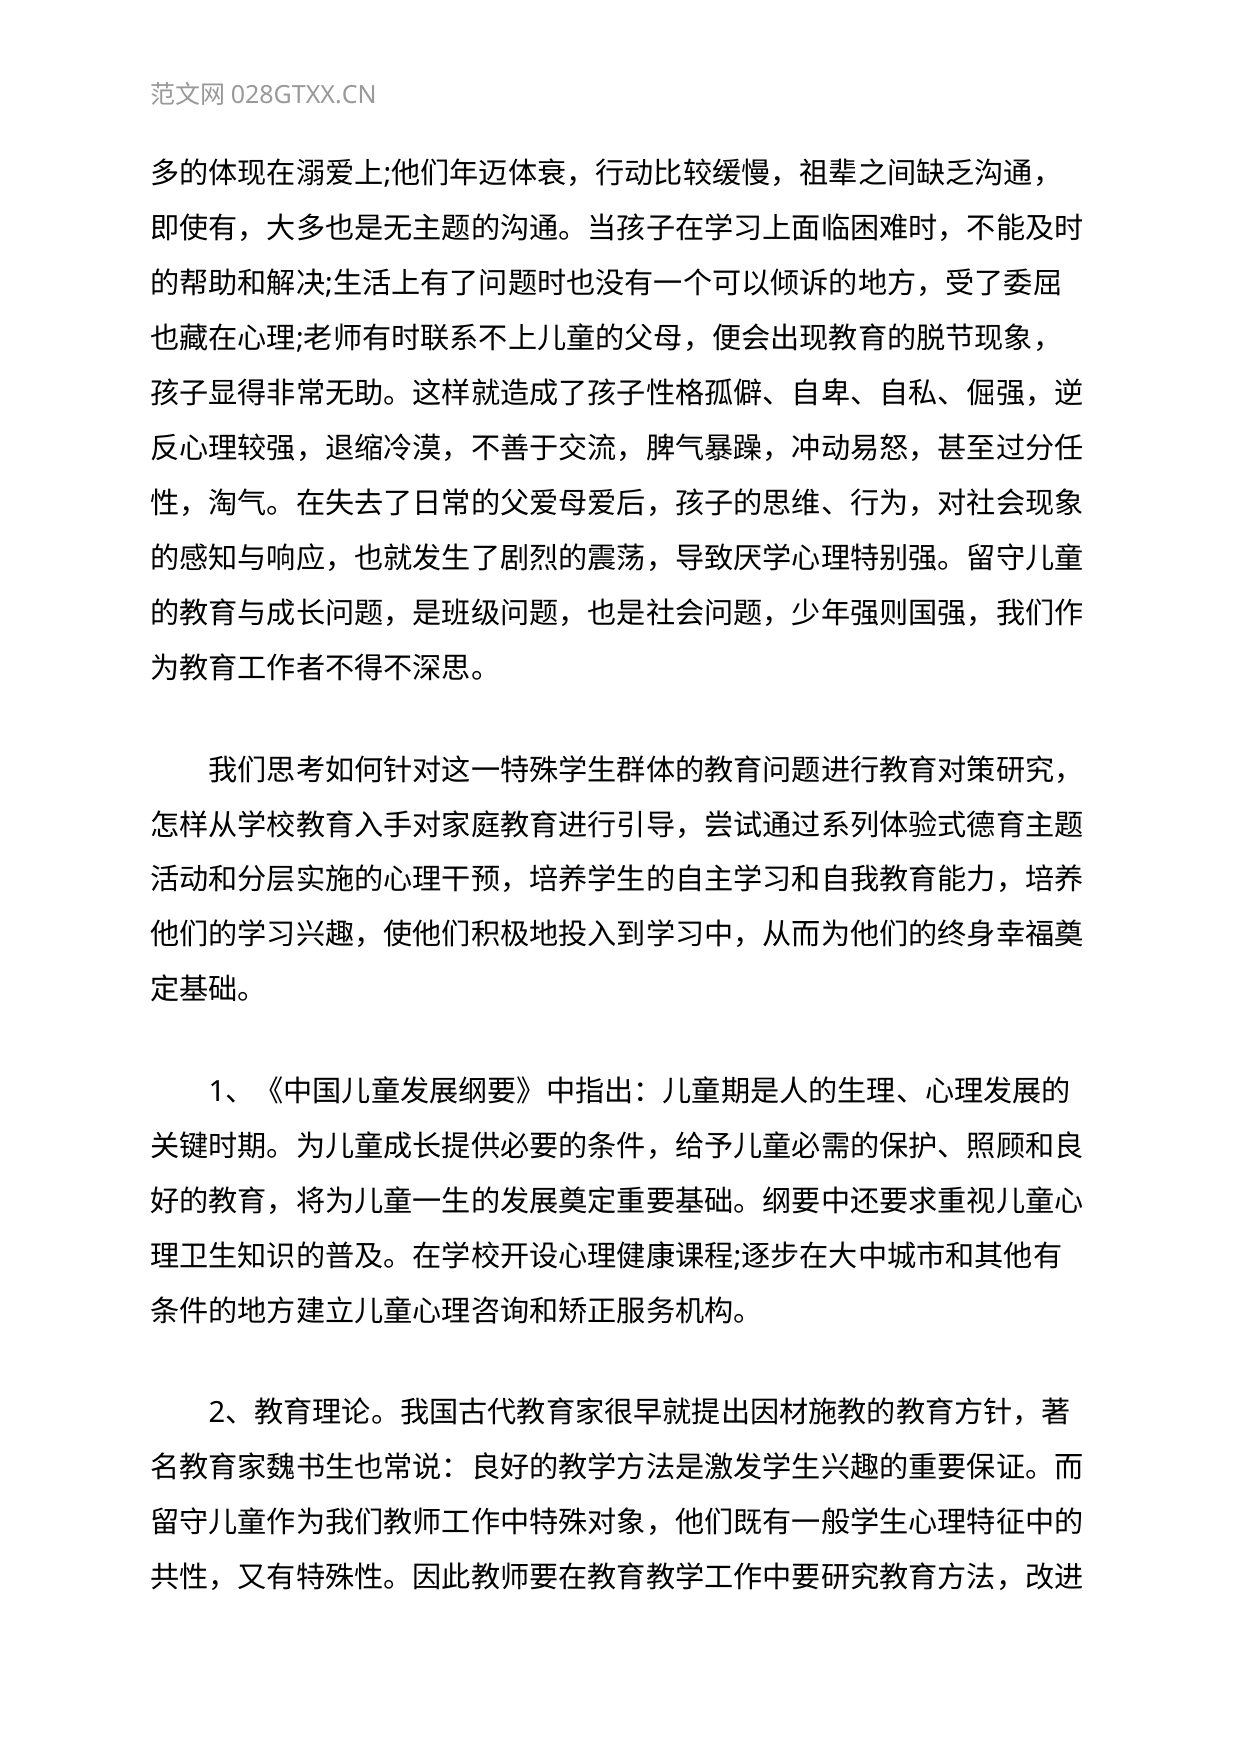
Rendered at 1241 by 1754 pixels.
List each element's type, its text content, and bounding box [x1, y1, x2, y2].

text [150, 1389, 1090, 1596]
text 我们思考如何针对这一特殊学生群体的教育问题进行教育对策研究，怎样从学校教育入手对家庭教育进行引导，尝试通过系列体验式德育主题活动和分层实施的心理干预，培养学生的自主学习和自我教育能力，培养他们的学习兴趣，使他们积极地投入到学习中，从而为他们的终身幸福奠定基础。 [150, 746, 1090, 1008]
text 1、《中国儿童发展纲要》中指出：儿童期是人的生理、心理发展的关键时期。为儿童成长提供必要的条件，给予儿童必需的保护、照顾和良好的教育，将为儿童一生的发展奠定重要基础。纲要中还要求重视儿童心理卫生知识的普及。在学校开设心理健康课程;逐步在大中城市和其他有条件的地方建立儿童心理咨询和矫正服务机构。 [150, 1067, 1090, 1329]
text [150, 150, 1090, 687]
